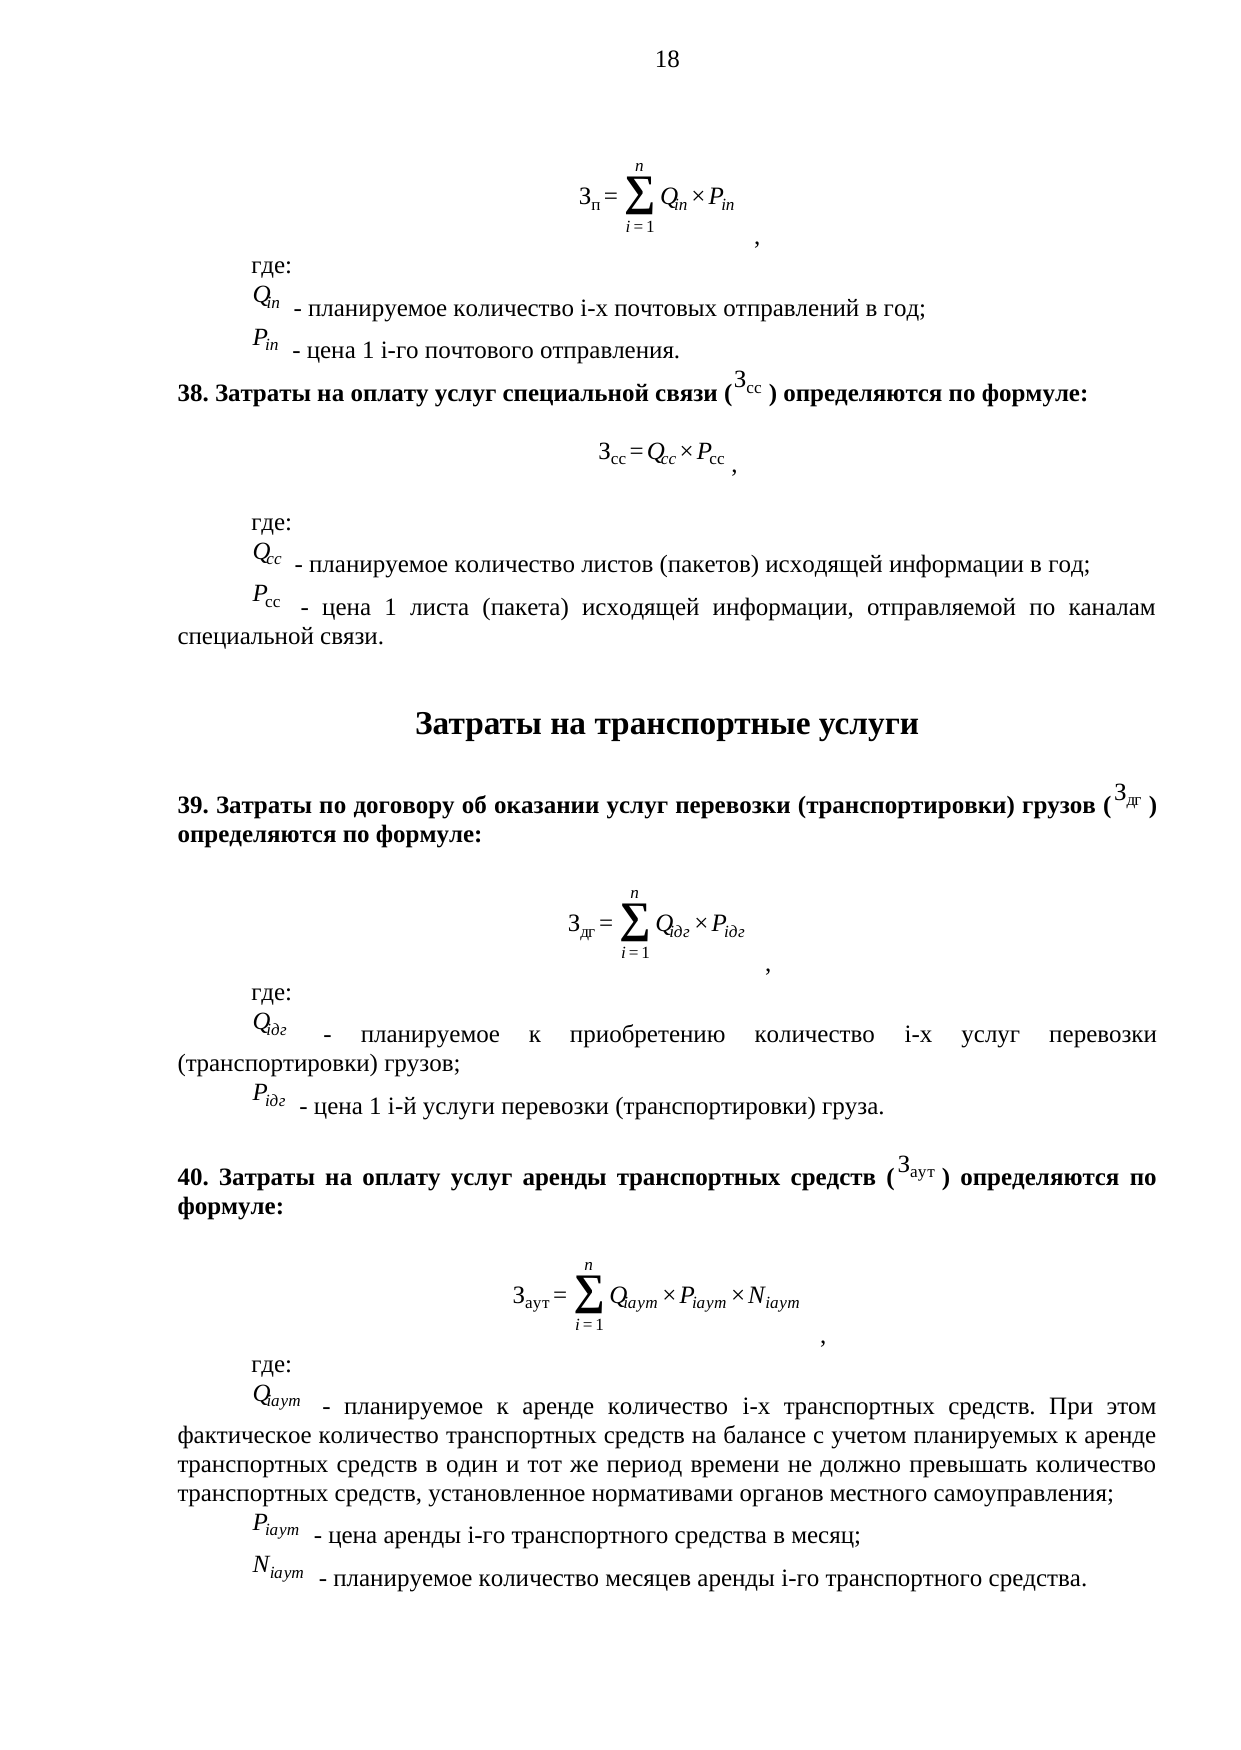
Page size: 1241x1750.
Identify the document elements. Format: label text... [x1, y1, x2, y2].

text - планируемое к приобретению количество i-х услуг перевозки (транспортировки) грузов; [177, 1006, 1157, 1077]
text - цена аренды i-го транспортного средства в месяц; [177, 1506, 1157, 1549]
text где: [177, 977, 1157, 1006]
text , [177, 436, 1157, 478]
text - планируемое к аренде количество i-х транспортных средств. При этом фактическое количество транспортных средств на балансе с учетом планируемых к аренде транспортных средств в один и тот же период времени не должно превышать количество транспортных средств, установленное нормативами органов местного самоуправления; [177, 1377, 1157, 1506]
text 40. Затраты на оплату услуг аренды транспортных средств () определяются по формуле: [177, 1148, 1157, 1220]
text - планируемое количество листов (пакетов) исходящей информации в год; [177, 536, 1157, 578]
text - цена 1 i-го почтового отправления. [177, 322, 1157, 364]
text где: [177, 507, 1157, 536]
text , [177, 877, 1157, 977]
text - планируемое количество месяцев аренды i-го транспортного средства. [177, 1549, 1157, 1592]
text - цена 1 i-й услуги перевозки (транспортировки) груза. [177, 1077, 1157, 1120]
text 39. Затраты по договору об оказании услуг перевозки (транспортировки) грузов () определяются по формуле: [177, 777, 1157, 848]
text Затраты на транспортные услуги [177, 703, 1157, 742]
text где: [177, 1349, 1157, 1377]
text , [177, 150, 1157, 250]
text - цена 1 листа (пакета) исходящей информации, отправляемой по каналам специальной связи. [177, 578, 1157, 649]
text 38. Затраты на оплату услуг специальной связи () определяются по формуле: [177, 364, 1157, 407]
text , [177, 1248, 1157, 1349]
text - планируемое количество i-х почтовых отправлений в год; [177, 279, 1157, 322]
text где: [177, 250, 1157, 279]
